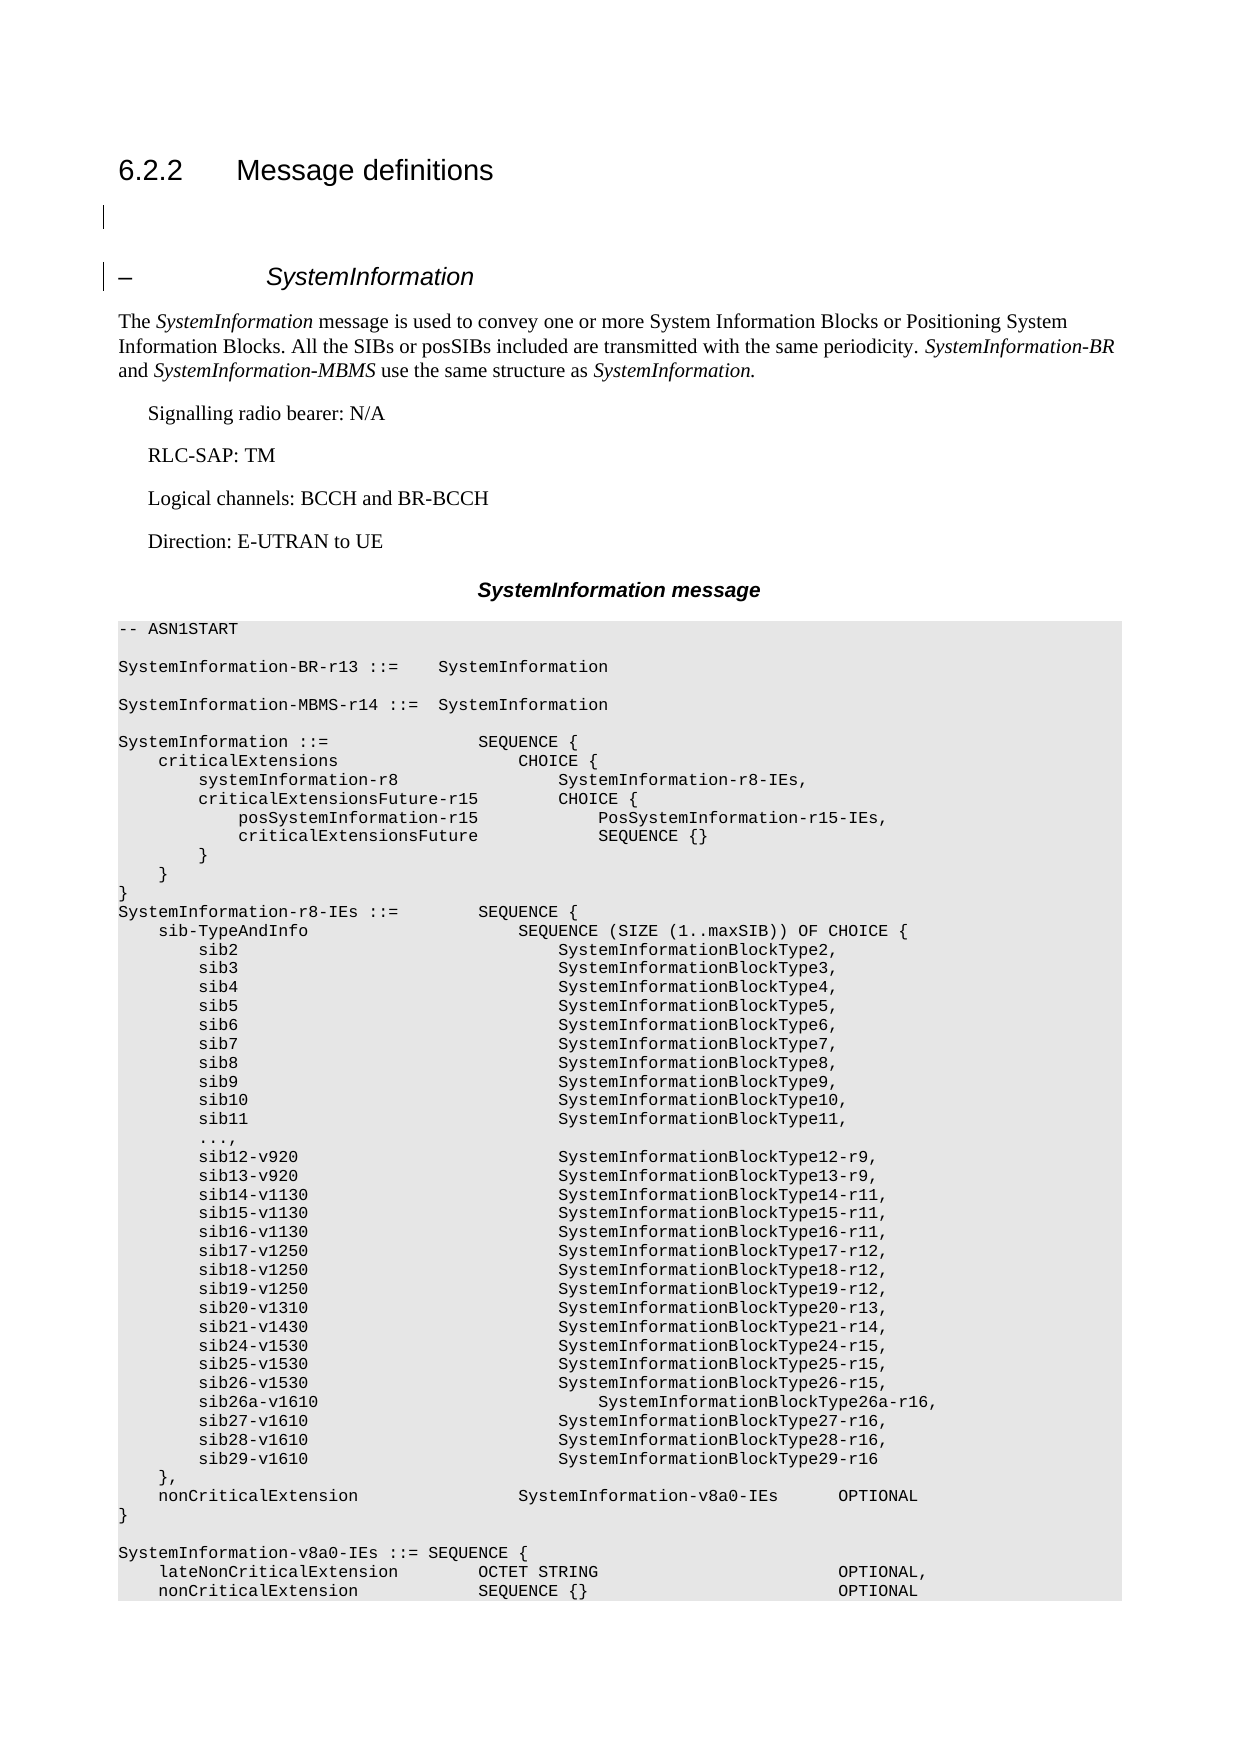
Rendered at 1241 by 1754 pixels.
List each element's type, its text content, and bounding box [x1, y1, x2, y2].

text sib24-v1530 SystemInformationBlockType24-r15, [118, 1337, 1122, 1356]
text }, [118, 1469, 1122, 1488]
text sib26-v1530 SystemInformationBlockType26-r15, [118, 1375, 1122, 1394]
text systemInformation-r8 SystemInformation-r8-IEs, [118, 771, 1122, 790]
text Signalling radio bearer: N/A [148, 400, 1122, 424]
text } [118, 884, 1122, 903]
text sib21-v1430 SystemInformationBlockType21-r14, [118, 1318, 1122, 1337]
text sib25-v1530 SystemInformationBlockType25-r15, [118, 1356, 1122, 1375]
text sib5 SystemInformationBlockType5, [118, 998, 1122, 1017]
subtitle 6.2.2 Message definitions [118, 153, 1122, 187]
text SystemInformation-v8a0-IEs ::= SEQUENCE { [118, 1544, 1122, 1563]
text sib16-v1130 SystemInformationBlockType16-r11, [118, 1224, 1122, 1243]
text sib18-v1250 SystemInformationBlockType18-r12, [118, 1262, 1122, 1281]
text sib8 SystemInformationBlockType8, [118, 1054, 1122, 1073]
text sib14-v1130 SystemInformationBlockType14-r11, [118, 1186, 1122, 1205]
text criticalExtensionsFuture SEQUENCE {} [118, 828, 1122, 847]
text sib15-v1130 SystemInformationBlockType15-r11, [118, 1205, 1122, 1224]
text sib6 SystemInformationBlockType6, [118, 1017, 1122, 1035]
text -- ASN1START [118, 621, 1122, 639]
text sib28-v1610 SystemInformationBlockType28-r16, [118, 1431, 1122, 1450]
text SystemInformation-MBMS-r14 ::= SystemInformation [118, 696, 1122, 715]
text Direction: E-UTRAN to UE [148, 529, 1122, 553]
text SystemInformation-BR-r13 ::= SystemInformation [118, 658, 1122, 677]
subtitle – SystemInformation [118, 262, 1122, 291]
text sib10 SystemInformationBlockType10, [118, 1092, 1122, 1111]
text lateNonCriticalExtension OCTET STRING OPTIONAL, [118, 1563, 1122, 1582]
text sib26a-v1610 SystemInformationBlockType26a-r16, [118, 1394, 1122, 1412]
text sib2 SystemInformationBlockType2, [118, 941, 1122, 960]
text sib20-v1310 SystemInformationBlockType20-r13, [118, 1299, 1122, 1318]
text sib7 SystemInformationBlockType7, [118, 1035, 1122, 1054]
text criticalExtensionsFuture-r15 CHOICE { [118, 790, 1122, 809]
text nonCriticalExtension SEQUENCE {} OPTIONAL [118, 1582, 1122, 1601]
text sib4 SystemInformationBlockType4, [118, 979, 1122, 998]
text } [118, 866, 1122, 884]
text RLC-SAP: TM [148, 443, 1122, 467]
text sib29-v1610 SystemInformationBlockType29-r16 [118, 1450, 1122, 1469]
text nonCriticalExtension SystemInformation-v8a0-IEs OPTIONAL [118, 1488, 1122, 1507]
text sib12-v920 SystemInformationBlockType12-r9, [118, 1148, 1122, 1167]
text SystemInformation ::= SEQUENCE { [118, 734, 1122, 753]
text sib17-v1250 SystemInformationBlockType17-r12, [118, 1243, 1122, 1262]
text } [118, 1507, 1122, 1526]
text The SystemInformation message is used to convey one or more System Information Blocks or Positioning System Information Blocks. All the SIBs or posSIBs included are transmitted with the same periodicity. SystemInformation-BR and SystemInformation-MBMS use the same structure as SystemInformation. [118, 309, 1122, 382]
text criticalExtensions CHOICE { [118, 753, 1122, 771]
text sib3 SystemInformationBlockType3, [118, 960, 1122, 979]
text Logical channels: BCCH and BR-BCCH [148, 486, 1122, 510]
text SystemInformation-r8-IEs ::= SEQUENCE { [118, 903, 1122, 922]
text sib27-v1610 SystemInformationBlockType27-r16, [118, 1412, 1122, 1431]
text } [118, 847, 1122, 866]
text sib11 SystemInformationBlockType11, [118, 1111, 1122, 1130]
text sib13-v920 SystemInformationBlockType13-r9, [118, 1167, 1122, 1186]
text SystemInformation message [118, 578, 1122, 602]
text ..., [118, 1130, 1122, 1148]
text sib19-v1250 SystemInformationBlockType19-r12, [118, 1281, 1122, 1299]
text posSystemInformation-r15 PosSystemInformation-r15-IEs, [118, 809, 1122, 828]
text sib9 SystemInformationBlockType9, [118, 1073, 1122, 1092]
text sib-TypeAndInfo SEQUENCE (SIZE (1..maxSIB)) OF CHOICE { [118, 922, 1122, 941]
